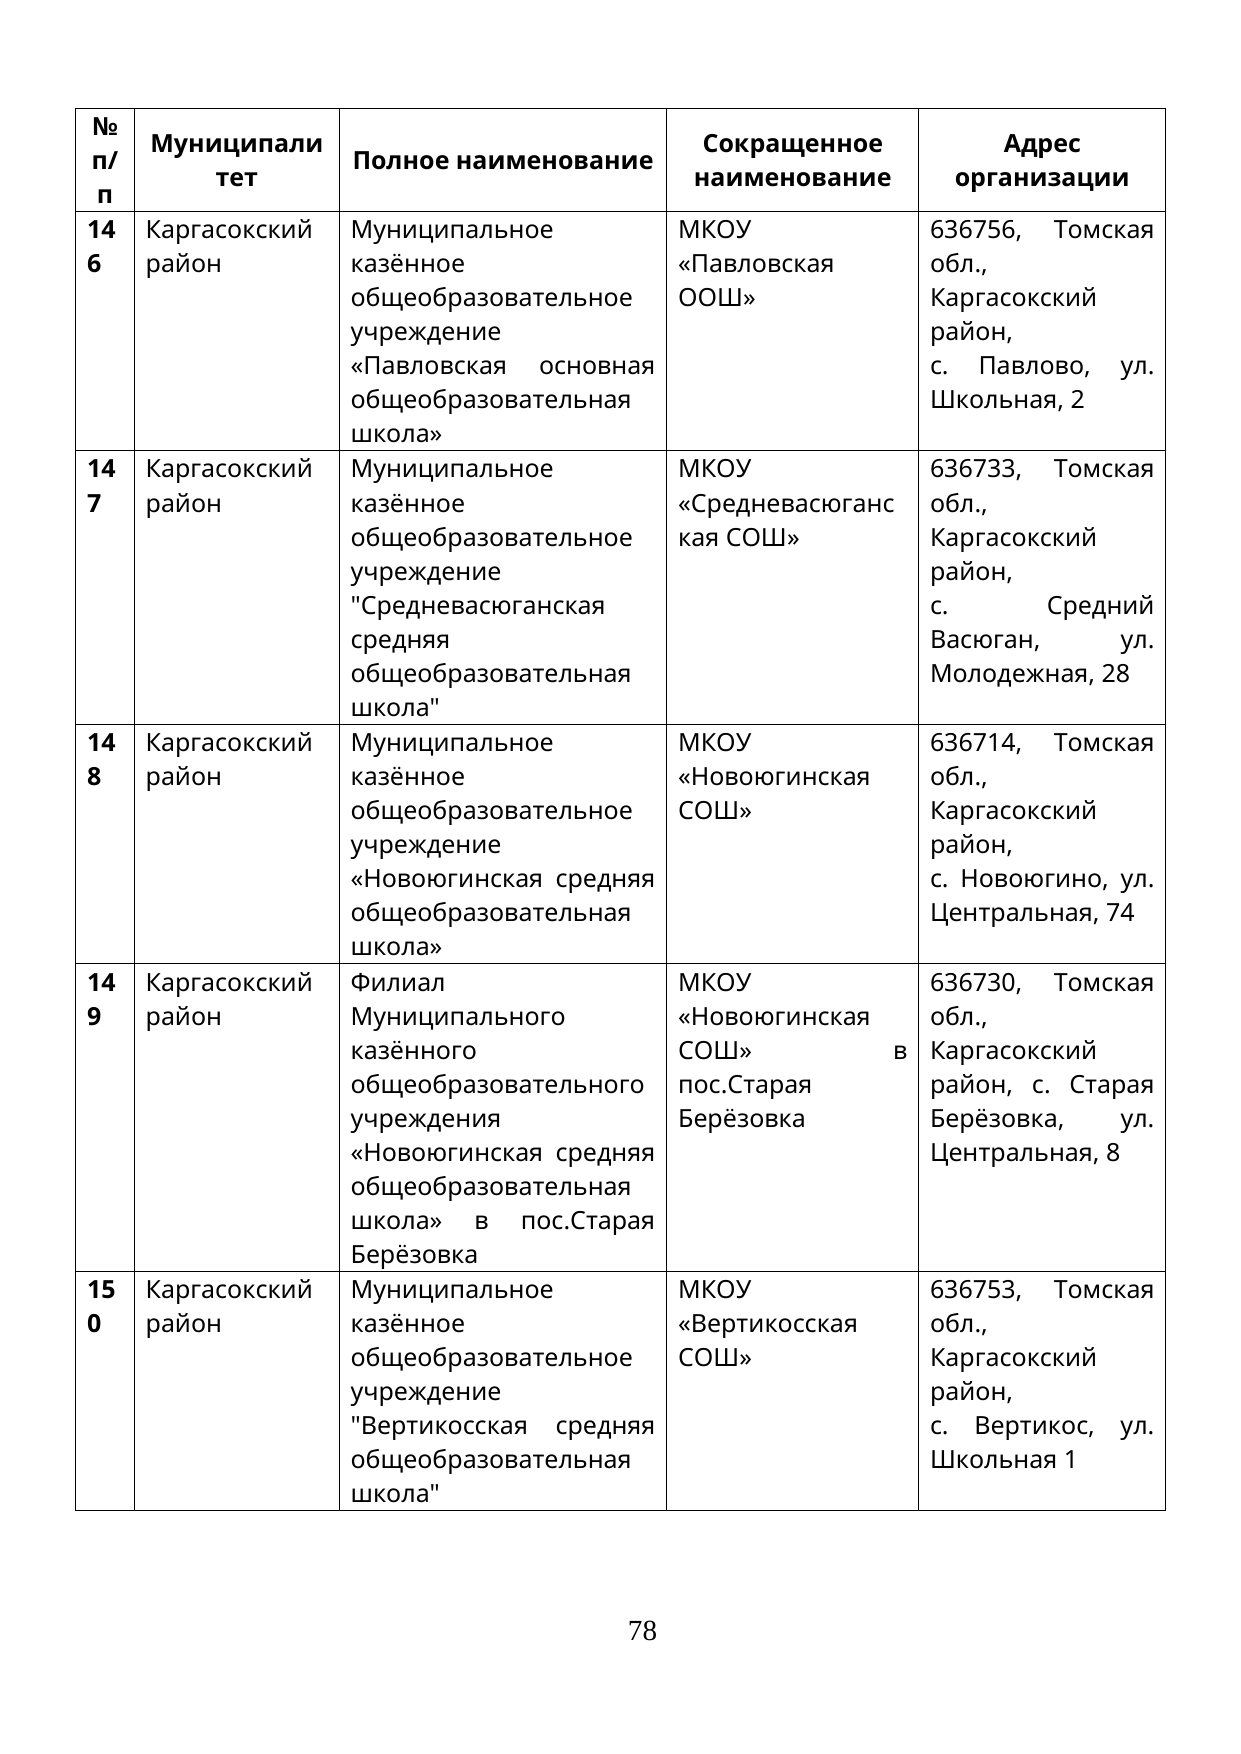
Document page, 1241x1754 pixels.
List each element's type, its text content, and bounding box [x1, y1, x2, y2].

table_cell 149 [76, 964, 134, 1271]
table_cell МКОУ «Вертикосская СОШ» [667, 1272, 918, 1510]
table_cell Каргасокский район [135, 451, 339, 724]
table_cell Муниципальное казённое общеобразовательное учреждение "Средневасюганская средняя общеобразовательная школа" [340, 451, 666, 724]
table_header № п/п [76, 109, 134, 211]
table_cell 636730, Томская обл., Каргасокский район, с. Старая Берёзовка, ул. Центральная, 8 [919, 964, 1165, 1271]
table_cell 147 [76, 451, 134, 724]
table_cell 148 [76, 725, 134, 963]
table_cell Муниципальное казённое общеобразовательное учреждение "Вертикосская средняя общеобразовательная школа" [340, 1272, 666, 1510]
table_cell МКОУ «Средневасюганская СОШ» [667, 451, 918, 724]
table_cell МКОУ «Новоюгинская СОШ» [667, 725, 918, 963]
table_cell 150 [76, 1272, 134, 1510]
table_cell 636733, Томская обл., Каргасокский район, с. Средний Васюган, ул. Молодежная, 28 [919, 451, 1165, 724]
table_cell 636753, Томская обл., Каргасокский район, с. Вертикос, ул. Школьная 1 [919, 1272, 1165, 1510]
table_cell Муниципальное казённое общеобразовательное учреждение «Новоюгинская средняя общеобразовательная школа» [340, 725, 666, 963]
table_cell МКОУ «Новоюгинская СОШ» в пос.Старая Берёзовка [667, 964, 918, 1271]
table_cell Филиал Муниципального казённого общеобразовательного учреждения «Новоюгинская средняя общеобразовательная школа» в пос.Старая Берёзовка [340, 964, 666, 1271]
table_header Сокращенное наименование [667, 109, 918, 211]
table_header Муниципалитет [135, 109, 339, 211]
table_cell 146 [76, 212, 134, 450]
table_cell Каргасокский район [135, 1272, 339, 1510]
table_cell Каргасокский район [135, 964, 339, 1271]
table_header Полное наименование [340, 109, 666, 211]
table_cell 636756, Томская обл., Каргасокский район, с. Павлово, ул. Школьная, 2 [919, 212, 1165, 450]
table_cell Каргасокский район [135, 725, 339, 963]
table_header Адрес организации [919, 109, 1165, 211]
table_cell 636714, Томская обл., Каргасокский район, с. Новоюгино, ул. Центральная, 74 [919, 725, 1165, 963]
table_cell Муниципальное казённое общеобразовательное учреждение «Павловская основная общеобразовательная школа» [340, 212, 666, 450]
table_cell Каргасокский район [135, 212, 339, 450]
table_cell МКОУ «Павловская ООШ» [667, 212, 918, 450]
